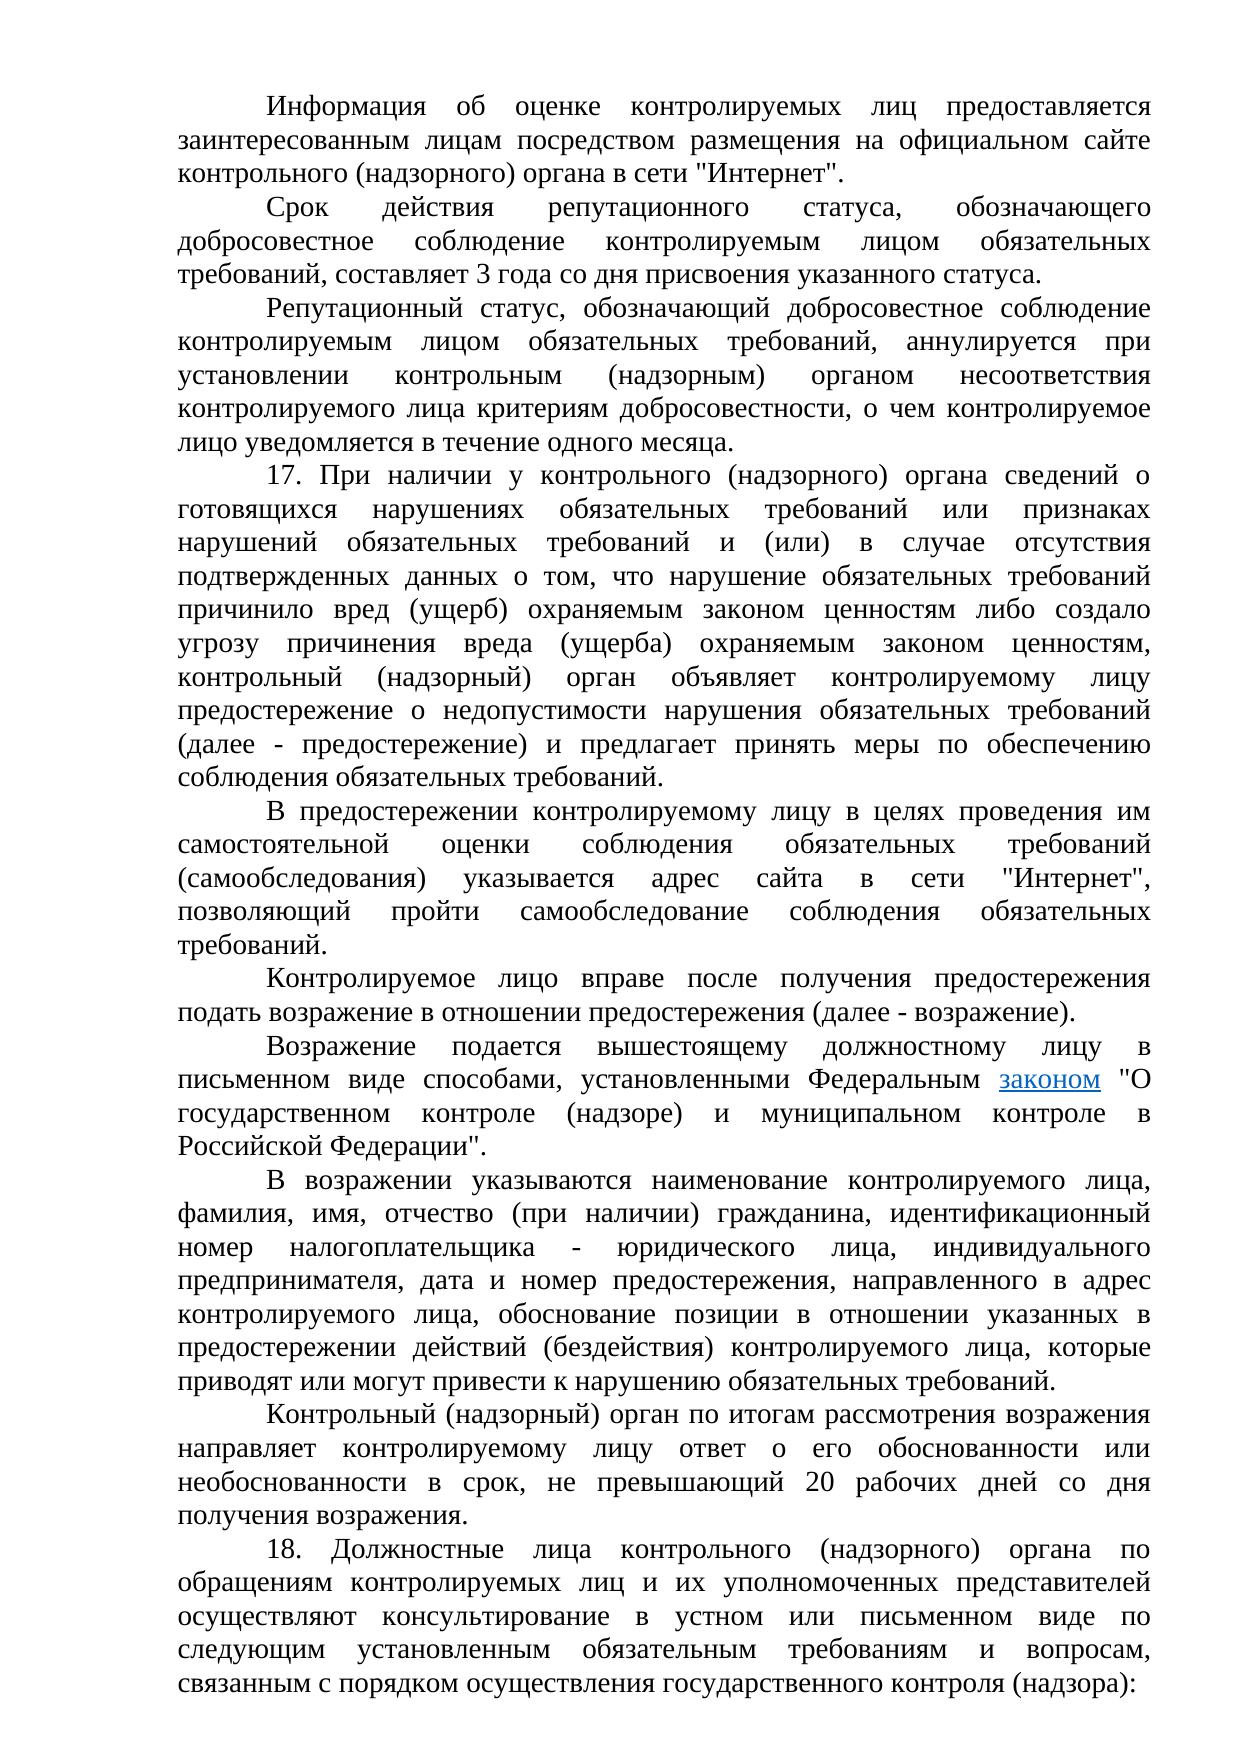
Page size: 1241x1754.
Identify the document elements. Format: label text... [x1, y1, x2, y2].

text Контрольный (надзорный) орган по итогам рассмотрения возражения направляет контролируемому лицу ответ о его обоснованности или необоснованности в срок, не превышающий 20 рабочих дней со дня получения возражения. [177, 1397, 1152, 1531]
text Информация об оценке контролируемых лиц предоставляется заинтересованным лицам посредством размещения на официальном сайте контрольного (надзорного) органа в сети "Интернет". [177, 88, 1152, 189]
text Возражение подается вышестоящему должностному лицу в письменном виде способами, установленными Федеральным законом "О государственном контроле (надзоре) и муниципальном контроле в Российской Федерации". [177, 1028, 1152, 1162]
text 18. Должностные лица контрольного (надзорного) органа по обращениям контролируемых лиц и их уполномоченных представителей осуществляют консультирование в устном или письменном виде по следующим установленным обязательным требованиям и вопросам, связанным с порядком осуществления государственного контроля (надзора): [177, 1531, 1152, 1698]
text Контролируемое лицо вправе после получения предостережения подать возражение в отношении предостережения (далее - возражение). [177, 961, 1152, 1028]
text В возражении указываются наименование контролируемого лица, фамилия, имя, отчество (при наличии) гражданина, идентификационный номер налогоплательщика - юридического лица, индивидуального предпринимателя, дата и номер предостережения, направленного в адрес контролируемого лица, обоснование позиции в отношении указанных в предостережении действий (бездействия) контролируемого лица, которые приводят или могут привести к нарушению обязательных требований. [177, 1162, 1152, 1397]
text Репутационный статус, обозначающий добросовестное соблюдение контролируемым лицом обязательных требований, аннулируется при установлении контрольным (надзорным) органом несоответствия контролируемого лица критериям добросовестности, о чем контролируемое лицо уведомляется в течение одного месяца. [177, 290, 1152, 457]
text Срок действия репутационного статуса, обозначающего добросовестное соблюдение контролируемым лицом обязательных требований, составляет 3 года со дня присвоения указанного статуса. [177, 189, 1152, 290]
text В предостережении контролируемому лицу в целях проведения им самостоятельной оценки соблюдения обязательных требований (самообследования) указывается адрес сайта в сети "Интернет", позволяющий пройти самообследование соблюдения обязательных требований. [177, 793, 1152, 961]
text 17. При наличии у контрольного (надзорного) органа сведений о готовящихся нарушениях обязательных требований или признаках нарушений обязательных требований и (или) в случае отсутствия подтвержденных данных о том, что нарушение обязательных требований причинило вред (ущерб) охраняемым законом ценностям либо создало угрозу причинения вреда (ущерба) охраняемым законом ценностям, контрольный (надзорный) орган объявляет контролируемому лицу предостережение о недопустимости нарушения обязательных требований (далее - предостережение) и предлагает принять меры по обеспечению соблюдения обязательных требований. [177, 457, 1152, 793]
